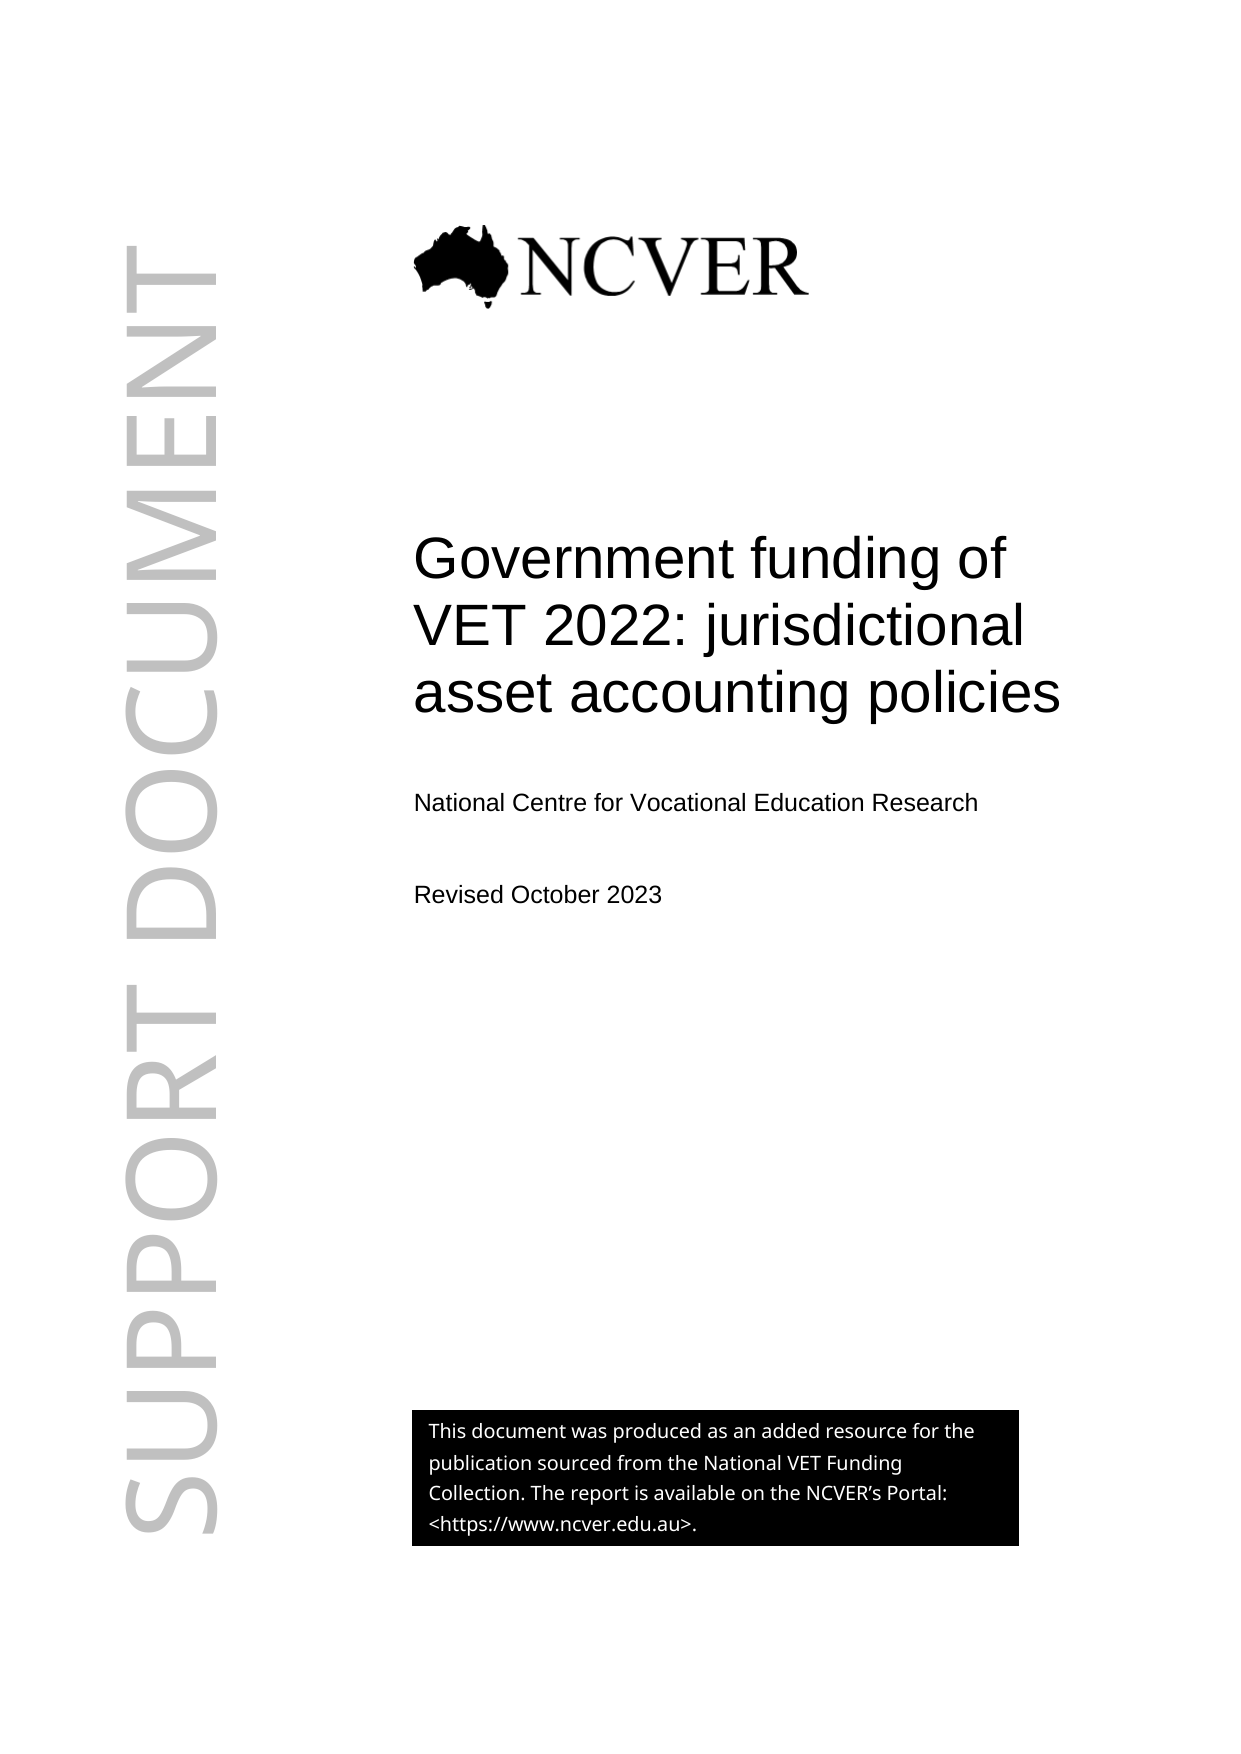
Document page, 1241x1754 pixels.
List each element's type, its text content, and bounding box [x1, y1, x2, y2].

picture [413, 225, 809, 309]
text Revised October 2023 [413, 881, 1093, 908]
text National Centre for Vocational Education Research [413, 790, 1093, 817]
subtitle Government funding of VET 2022: jurisdictional asset accounting policies [413, 524, 1093, 725]
